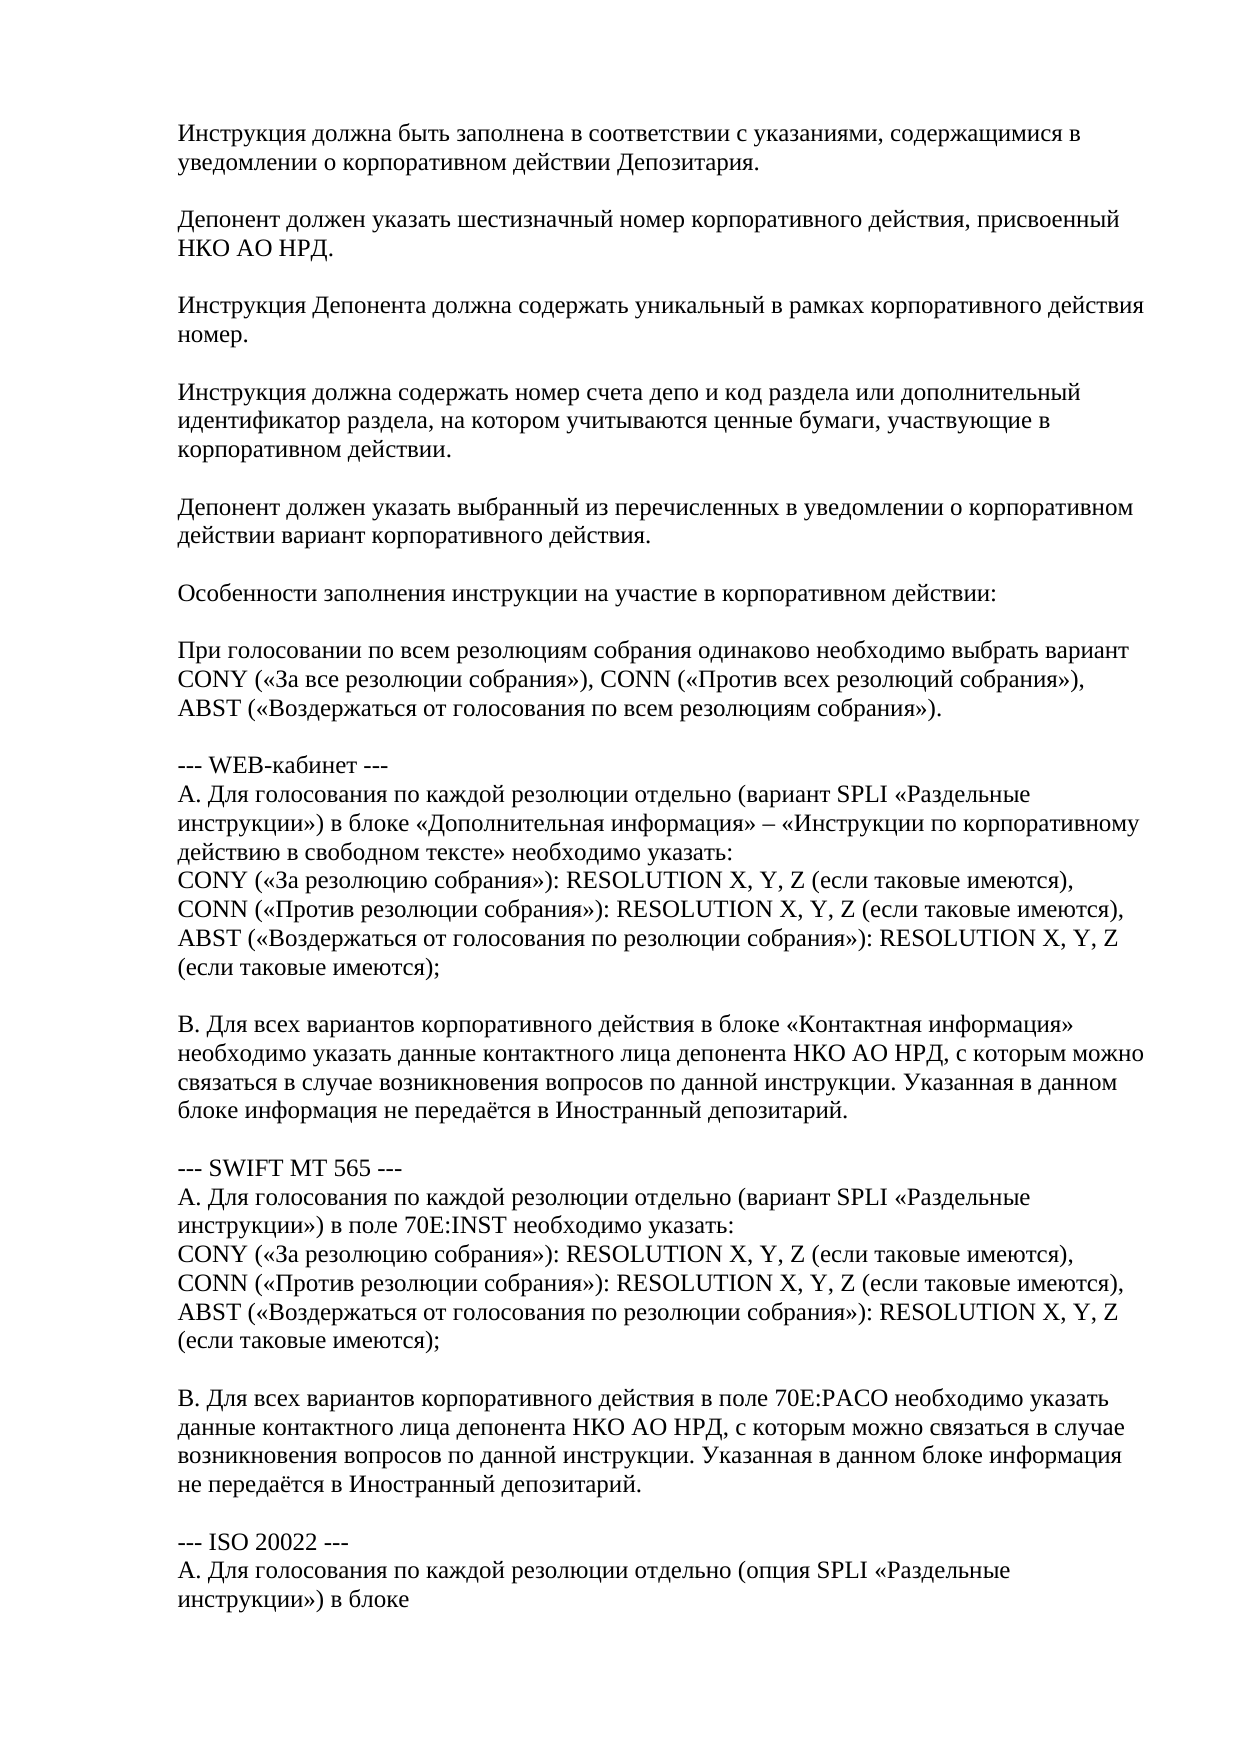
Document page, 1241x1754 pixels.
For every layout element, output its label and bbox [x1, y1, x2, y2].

text [177, 118, 1152, 1613]
